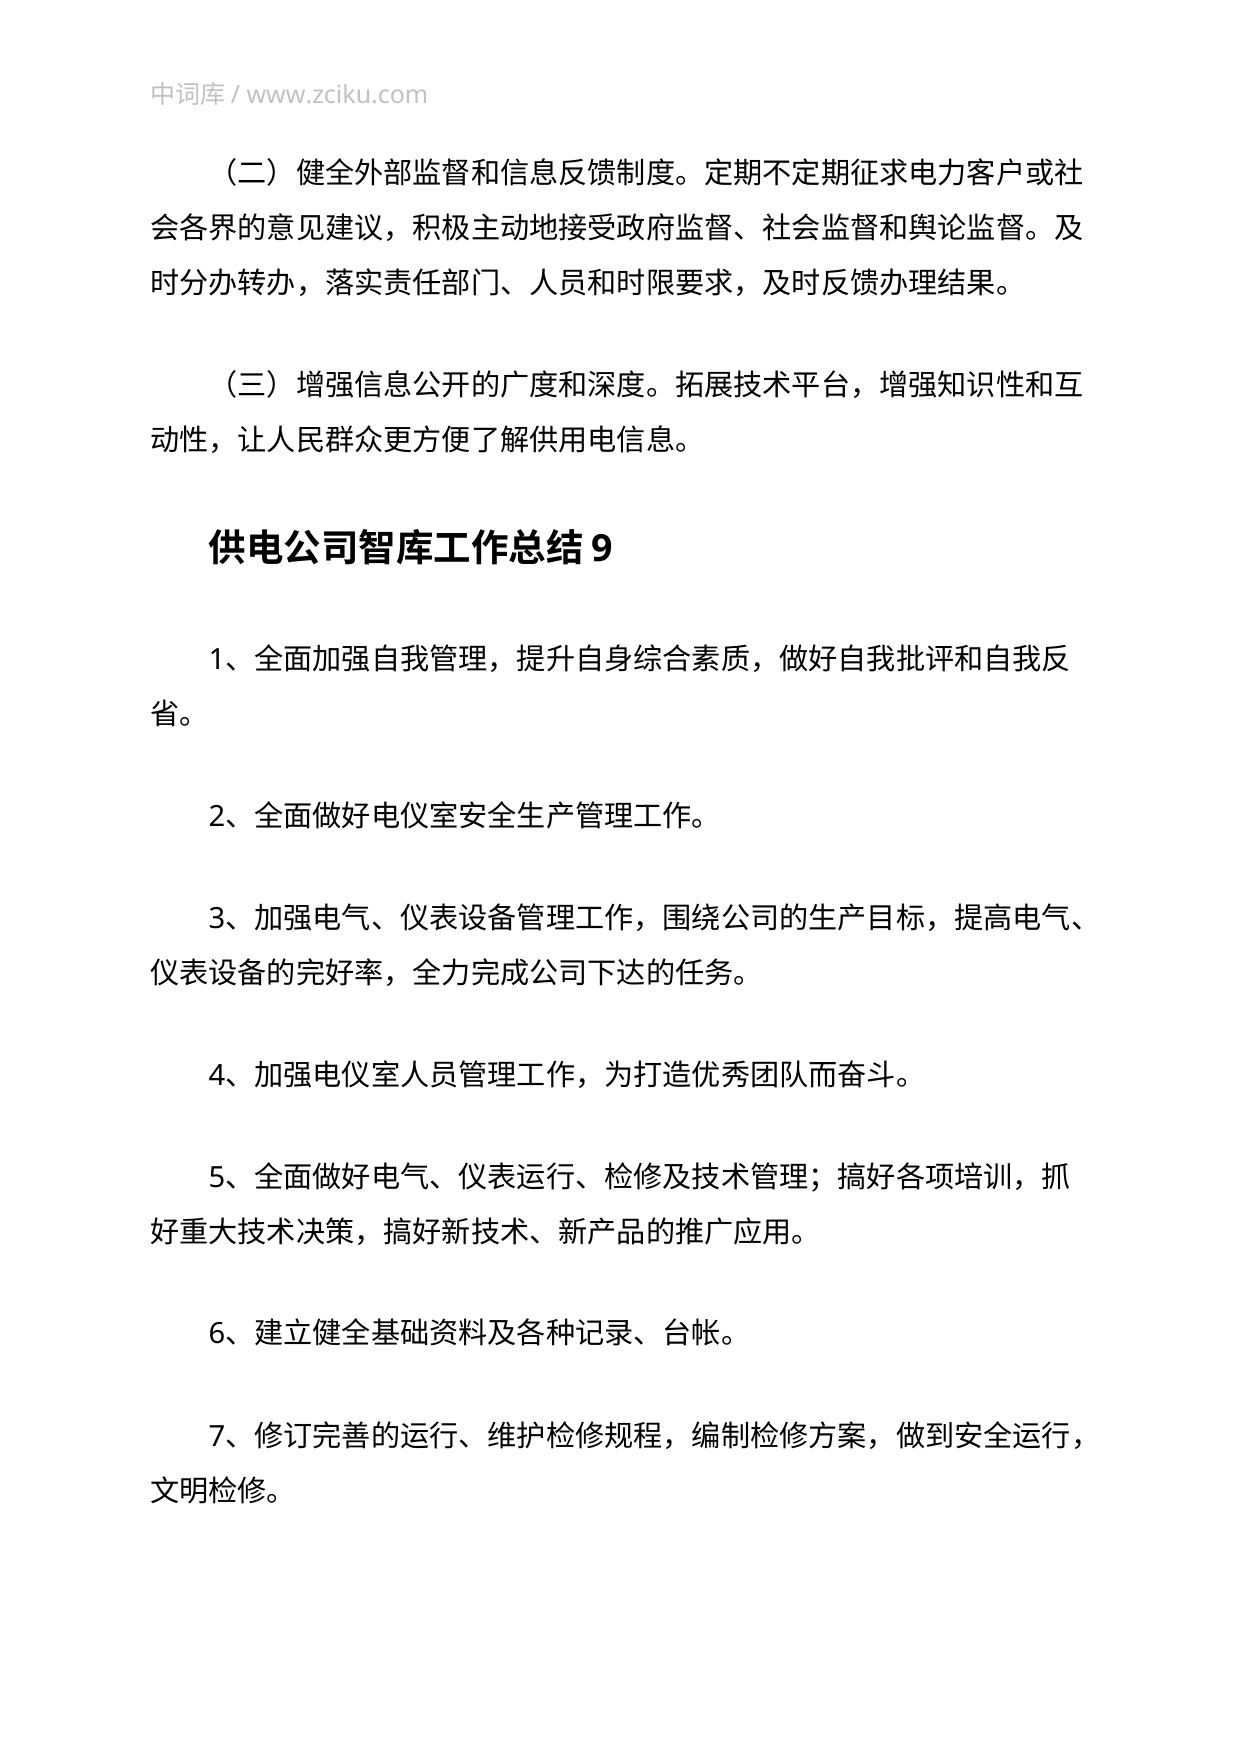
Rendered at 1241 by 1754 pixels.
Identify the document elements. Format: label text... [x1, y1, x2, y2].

text （三）增强信息公开的广度和深度。拓展技术平台，增强知识性和互动性，让人民群众更方便了解供用电信息。 [150, 362, 1090, 459]
text 7、修订完善的运行、维护检修规程，编制检修方案，做到安全运行，文明检修。 [150, 1412, 1090, 1509]
text 1、全面加强自我管理，提升自身综合素质，做好自我批评和自我反省。 [150, 636, 1090, 733]
text （二）健全外部监督和信息反馈制度。定期不定期征求电力客户或社会各界的意见建议，积极主动地接受政府监督、社会监督和舆论监督。及时分办转办，落实责任部门、人员和时限要求，及时反馈办理结果。 [150, 150, 1090, 302]
text 2、全面做好电仪室安全生产管理工作。 [150, 793, 1090, 835]
text 5、全面做好电气、仪表运行、检修及技术管理；搞好各项培训，抓好重大技术决策，搞好新技术、新产品的推广应用。 [150, 1153, 1090, 1251]
text 4、加强电仪室人员管理工作，为打造优秀团队而奋斗。 [150, 1051, 1090, 1094]
text 6、建立健全基础资料及各种记录、台帐。 [150, 1310, 1090, 1352]
text 3、加强电气、仪表设备管理工作，围绕公司的生产目标，提高电气、仪表设备的完好率，全力完成公司下达的任务。 [150, 894, 1090, 992]
text 供电公司智库工作总结9 [150, 518, 1090, 573]
